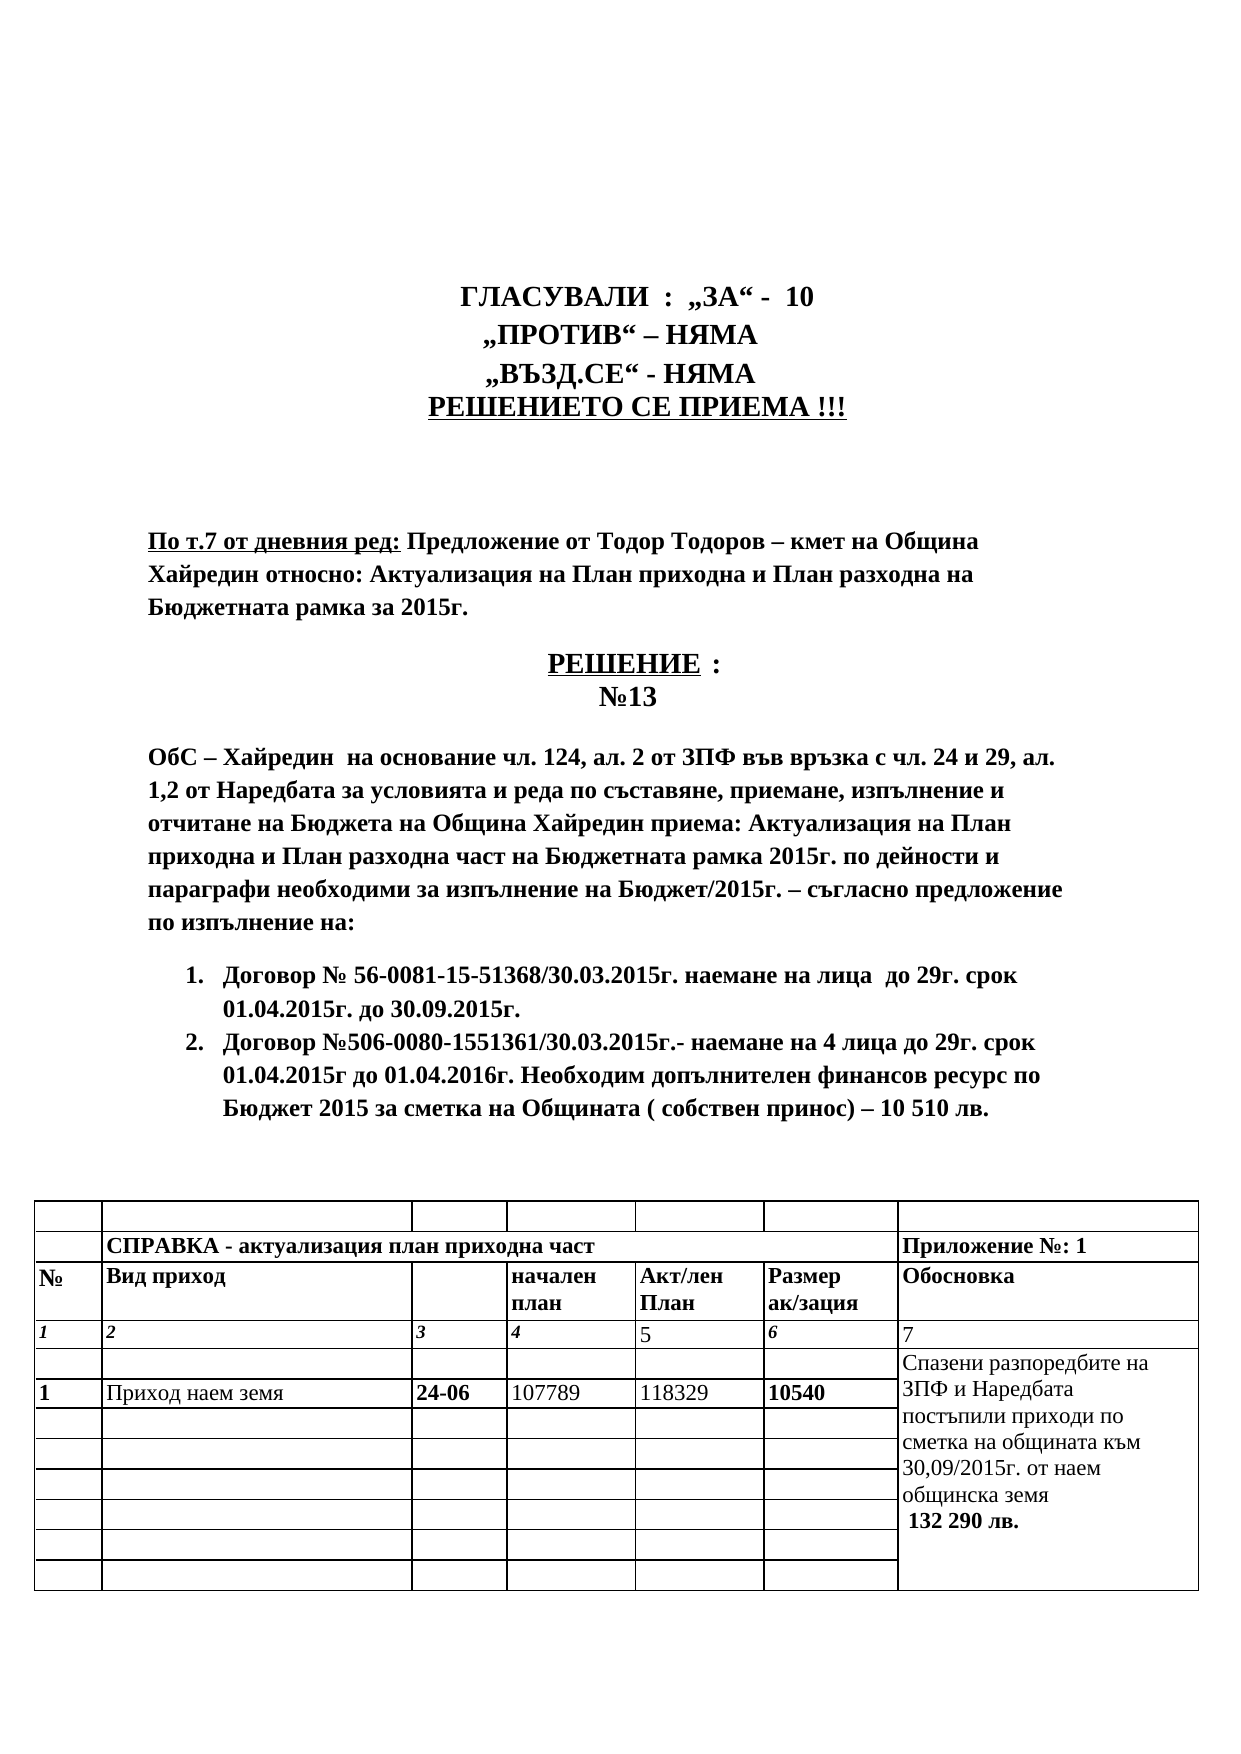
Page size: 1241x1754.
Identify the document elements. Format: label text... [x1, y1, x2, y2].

table_header [899, 1202, 1198, 1231]
table_header [35, 1202, 101, 1231]
table_cell [413, 1409, 506, 1438]
table_cell 2 [103, 1321, 411, 1347]
table_cell [35, 1469, 101, 1498]
table_header [636, 1202, 763, 1231]
table_cell [508, 1409, 635, 1438]
table_cell [508, 1439, 635, 1468]
table_cell [636, 1409, 763, 1438]
text „ВЪЗД.СЕ“ - НЯМА [148, 356, 1093, 389]
table_header [103, 1202, 411, 1231]
table_cell 7 [899, 1321, 1198, 1347]
table_cell [765, 1530, 897, 1559]
table_cell [413, 1500, 506, 1529]
text По т.7 от дневния ред: Предложение от Тодор Тодоров – кмет на Община Хайредин относно: Актуализация на План приходна и План разходна на Бюджетната рамка за 2015г. [148, 526, 1093, 621]
table_cell [413, 1263, 506, 1319]
text РЕШЕНИЕ : [91, 646, 1128, 679]
table_cell [413, 1439, 506, 1468]
table_cell [765, 1561, 897, 1589]
table_cell [765, 1439, 897, 1468]
table_cell [636, 1561, 763, 1589]
table_cell [765, 1409, 897, 1438]
table_cell [35, 1232, 101, 1261]
text РЕШЕНИЕТО СЕ ПРИЕМА !!! [260, 389, 1093, 423]
list Договор №506-0080-1551361/30.03.2015г.- наемане на 4 лица до 29г. срок 01.04.2015г до 01.04.2016г. Необходим допълнителен финансов ресурс по Бюджет 2015 за сметка на Общината ( собствен принос) – 10 510 лв. [185, 1027, 1093, 1121]
table_cell начален план [508, 1263, 635, 1319]
table_cell [636, 1439, 763, 1468]
table_cell [103, 1349, 411, 1378]
table_cell [508, 1500, 635, 1529]
table_cell [103, 1439, 411, 1468]
table_cell 10540 [765, 1380, 897, 1407]
table_cell [35, 1560, 101, 1589]
table_cell 3 [413, 1321, 506, 1347]
table_cell Акт/лен План [636, 1263, 763, 1319]
table_cell [35, 1349, 101, 1378]
table_cell СПРАВКА - актуализация план приходна част [103, 1232, 897, 1261]
table_cell 24-06 [413, 1380, 506, 1407]
table_cell [103, 1500, 411, 1529]
table_cell [413, 1530, 506, 1559]
table_cell [103, 1470, 411, 1498]
table_cell [103, 1561, 411, 1589]
table_cell [413, 1470, 506, 1498]
table_cell 107789 [508, 1380, 635, 1407]
table_cell 5 [636, 1321, 763, 1347]
table_cell 1 [35, 1379, 101, 1407]
table_cell [636, 1349, 763, 1378]
text №13 [91, 679, 1128, 713]
table_cell 4 [508, 1321, 635, 1347]
text „ПРОТИВ“ – НЯМА [148, 317, 1093, 351]
table_cell [413, 1349, 506, 1378]
table_cell [35, 1408, 101, 1438]
table_cell [508, 1470, 635, 1498]
table_cell Приход наем земя [103, 1380, 411, 1407]
table_cell [508, 1561, 635, 1589]
table_cell Приложение №: 1 [899, 1232, 1198, 1261]
table_cell [103, 1409, 411, 1438]
table_cell [765, 1500, 897, 1529]
text ГЛАСУВАЛИ : „ЗА“ - 10 [148, 279, 1093, 312]
table_cell [35, 1500, 101, 1529]
table_cell [35, 1530, 101, 1559]
table_header [765, 1202, 897, 1231]
table_cell [508, 1530, 635, 1559]
table_cell [636, 1530, 763, 1559]
list Договор № 56-0081-15-51368/30.03.2015г. наемане на лица до 29г. срок 01.04.2015г. до 30.09.2015г. [185, 961, 1093, 1022]
table_header [508, 1202, 635, 1231]
table_cell [35, 1439, 101, 1468]
table_cell № [35, 1262, 101, 1319]
table_cell [636, 1500, 763, 1529]
table_cell [636, 1470, 763, 1498]
table_cell [103, 1530, 411, 1559]
table_cell [413, 1561, 506, 1589]
table_cell [508, 1349, 635, 1378]
table_cell 6 [765, 1321, 897, 1347]
table_header [413, 1202, 506, 1231]
text ОбС – Хайредин на основание чл. 124, ал. 2 от ЗПФ във връзка с чл. 24 и 29, ал. 1,2 от Наредбата за условията и реда по съставяне, приемане, изпълнение и отчитане на Бюджета на Община Хайредин приема: Актуализация на План приходна и План разходна част на Бюджетната рамка 2015г. по дейности и параграфи необходими за изпълнение на Бюджет/2015г. – съгласно предложение по изпълнение на: [148, 742, 1093, 936]
table_cell 118329 [636, 1380, 763, 1407]
table_cell Обосновка [899, 1263, 1198, 1319]
table_cell Размер ак/зация [765, 1263, 897, 1319]
table_cell Вид приход [103, 1263, 411, 1319]
table_cell [765, 1349, 897, 1378]
table_cell Спазени разпоредбите на ЗПФ и Наредбата постъпили приходи по сметка на общината към 30,09/2015г. от наем общинска земя 132 290 лв. [899, 1349, 1198, 1589]
table_cell [765, 1470, 897, 1498]
table_cell 1 [35, 1321, 101, 1347]
